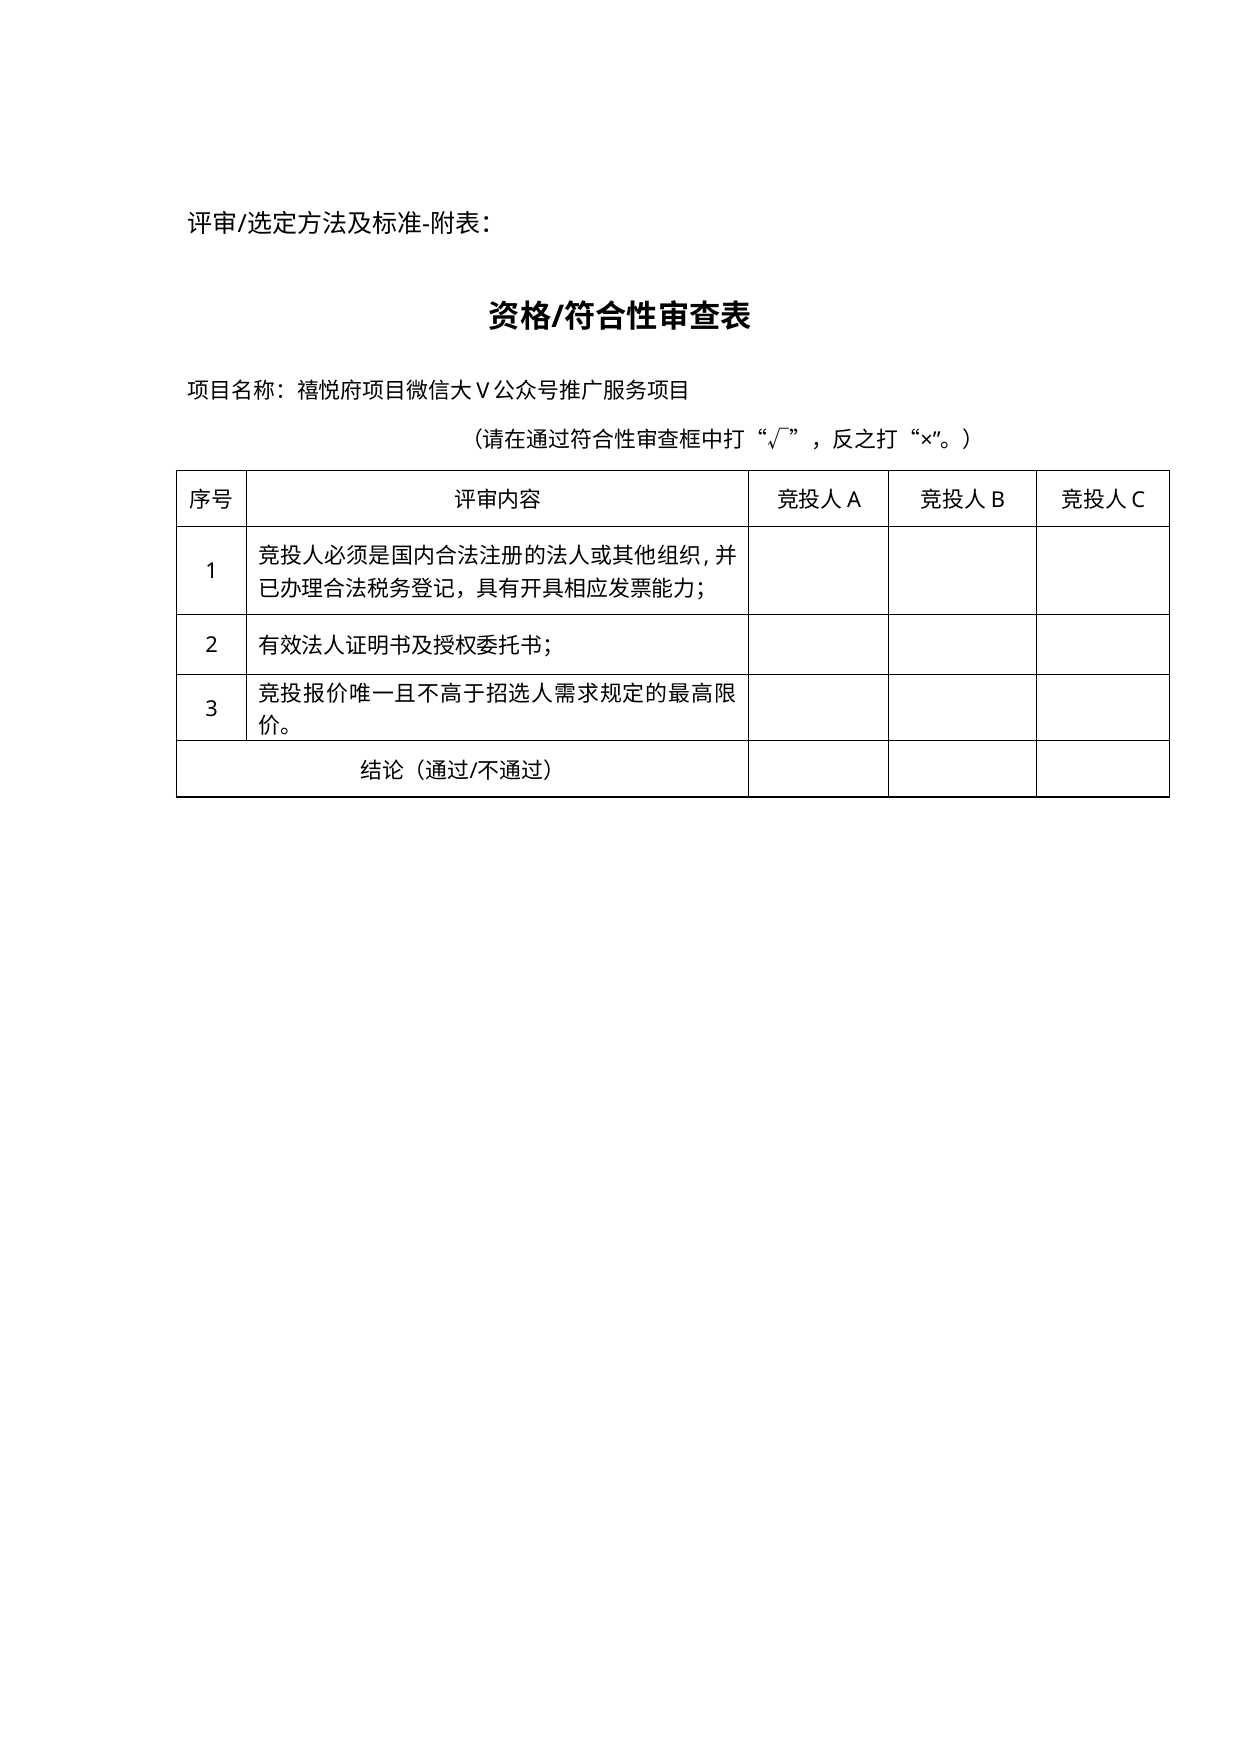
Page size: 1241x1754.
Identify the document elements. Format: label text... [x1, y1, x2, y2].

subtitle 评审/选定方法及标准-附表： [187, 189, 1053, 254]
table_cell [1037, 615, 1169, 674]
table_cell 竞投人必须是国内合法注册的法人或其他组织, 并已办理合法税务登记，具有开具相应发票能力； [247, 527, 748, 614]
table_cell [1037, 675, 1169, 740]
table_header 竞投人C [1037, 471, 1169, 526]
table_cell 竞投报价唯一且不高于招选人需求规定的最高限价。 [247, 675, 748, 740]
table_header 序号 [177, 471, 246, 526]
table_cell [1037, 527, 1169, 614]
table_cell [889, 615, 1036, 674]
table_cell 1 [177, 527, 246, 614]
table_header 竞投人A [749, 471, 888, 526]
table_cell [749, 675, 888, 740]
subtitle 资格/符合性审查表 [187, 281, 1053, 346]
table_cell 3 [177, 675, 246, 740]
table_cell [749, 527, 888, 614]
table_header 评审内容 [247, 471, 748, 526]
table_cell [749, 615, 888, 674]
table_cell [1037, 741, 1169, 796]
table_header 竞投人B [889, 471, 1036, 526]
table_cell [889, 675, 1036, 740]
table_cell 2 [177, 615, 246, 674]
text 项目名称：禧悦府项目微信大V公众号推广服务项目 [187, 373, 1053, 406]
table_cell 有效法人证明书及授权委托书； [247, 615, 748, 674]
text （请在通过符合性审查框中打“√”，反之打“×”。） [187, 422, 1053, 454]
table_cell [749, 741, 888, 796]
table_cell [889, 741, 1036, 796]
table_cell [889, 527, 1036, 614]
table_cell 结论（通过/不通过） [177, 741, 748, 796]
